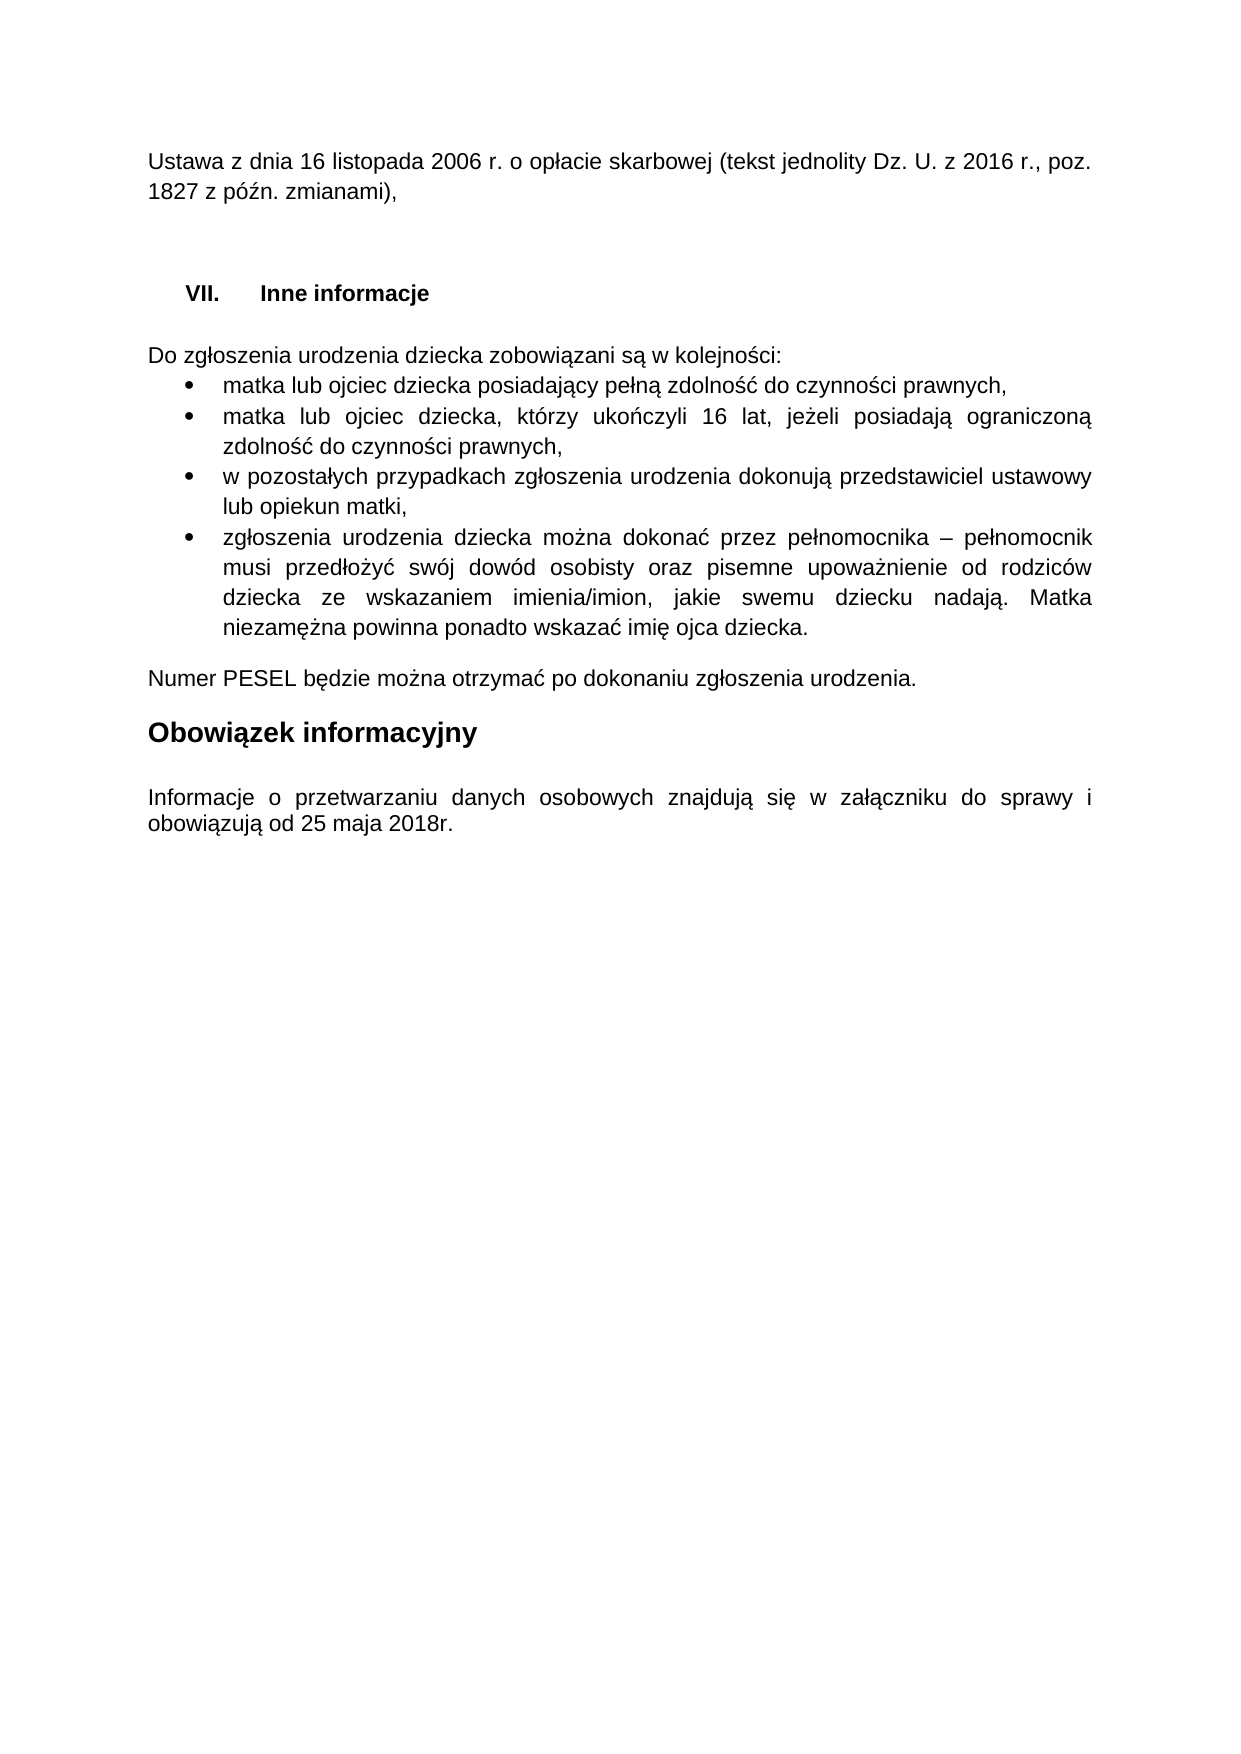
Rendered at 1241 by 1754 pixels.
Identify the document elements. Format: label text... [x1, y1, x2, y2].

list Do zgłoszenia urodzenia dziecka zobowiązani są w kolejności: [148, 342, 1093, 369]
list w pozostałych przypadkach zgłoszenia urodzenia dokonują przedstawiciel ustawowy lub opiekun matki, [185, 463, 1093, 520]
text Numer PESEL będzie można otrzymać po dokonaniu zgłoszenia urodzenia. [148, 665, 1093, 692]
text Ustawa z dnia 16 listopada 2006 r. o opłacie skarbowej (tekst jednolity Dz. U. z 2016 r., poz. 1827 z późn. zmianami), [148, 148, 1093, 204]
list zgłoszenia urodzenia dziecka można dokonać przez pełnomocnika – pełnomocnik musi przedłożyć swój dowód osobisty oraz pisemne upoważnienie od rodziców dziecka ze wskazaniem imienia/imion, jakie swemu dziecku nadają. Matka niezamężna powinna ponadto wskazać imię ojca dziecka. [185, 523, 1093, 641]
text Informacje o przetwarzaniu danych osobowych znajdują się w załączniku do sprawy i obowiązują od 25 maja 2018r. [148, 784, 1093, 837]
subtitle Obowiązek informacyjny [148, 716, 1093, 749]
list matka lub ojciec dziecka posiadający pełną zdolność do czynności prawnych, [185, 372, 1093, 399]
list matka lub ojciec dziecka, którzy ukończyli 16 lat, jeżeli posiadają ograniczoną zdolność do czynności prawnych, [185, 403, 1093, 459]
list Inne informacje [185, 280, 1093, 306]
